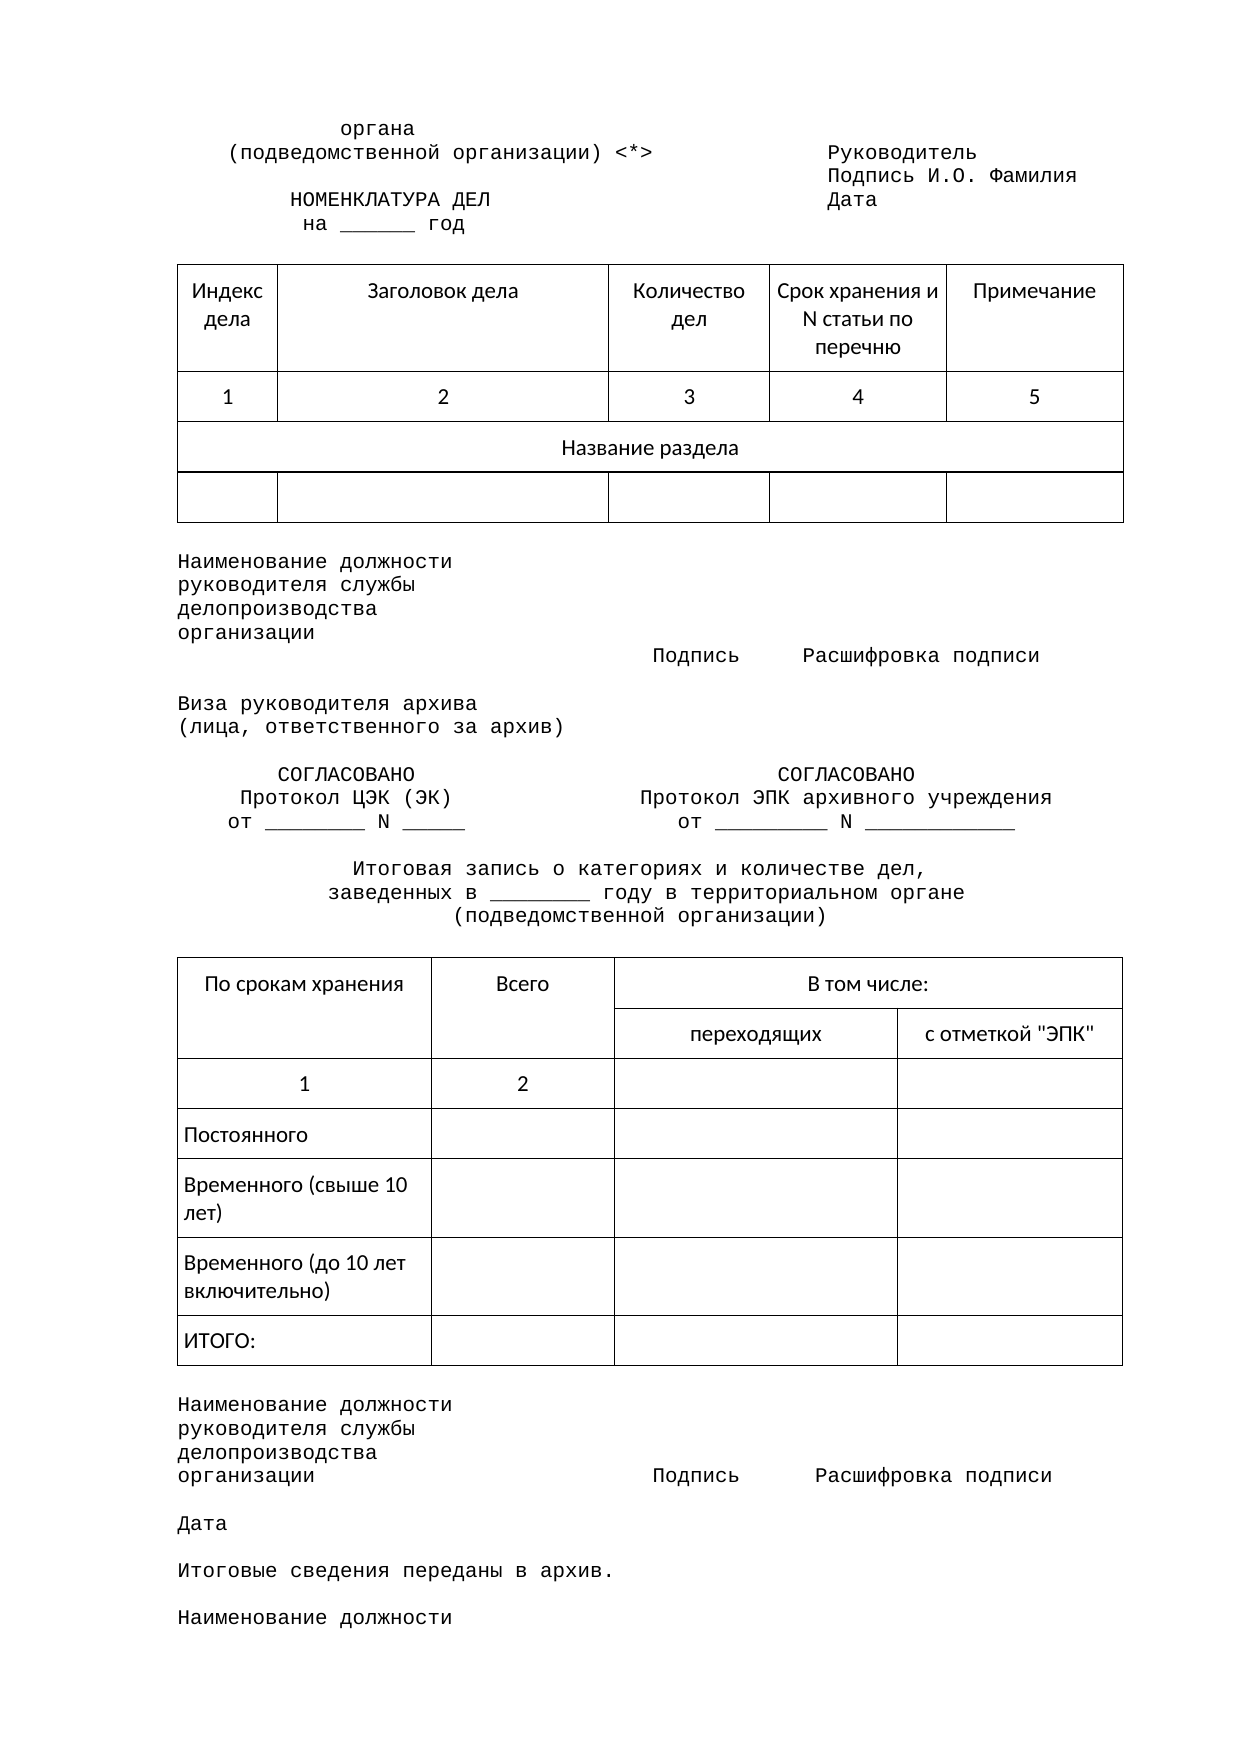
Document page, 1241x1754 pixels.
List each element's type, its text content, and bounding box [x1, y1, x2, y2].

table_cell Временного (до 10 лет включительно) [178, 1238, 431, 1315]
text организации Подпись Расшифровка подписи [177, 1465, 1152, 1489]
table_cell [770, 473, 946, 522]
text делопроизводства [177, 598, 1152, 622]
text Итоговая запись о категориях и количестве дел, [177, 858, 1152, 882]
text НОМЕНКЛАТУРА ДЕЛ Дата [177, 189, 1152, 213]
text органа [177, 118, 1152, 142]
text организации [177, 622, 1152, 645]
table_cell Временного (свыше 10 лет) [178, 1159, 431, 1237]
table_cell [898, 1159, 1122, 1237]
table_cell [898, 1238, 1122, 1315]
table_header Индекс дела [178, 265, 277, 371]
text руководителя службы [177, 1418, 1152, 1442]
table_cell [609, 473, 769, 522]
table_cell с отметкой "ЭПК" [898, 1009, 1122, 1058]
table_cell [898, 1109, 1122, 1158]
table_header Заголовок дела [278, 265, 608, 371]
text Итоговые сведения переданы в архив. [177, 1560, 1152, 1583]
table_cell 5 [947, 372, 1123, 421]
table_cell Постоянного [178, 1109, 431, 1158]
table_cell 1 [178, 372, 277, 421]
table_cell [432, 1316, 614, 1365]
table_cell [947, 473, 1123, 522]
table_header По срокам хранения [178, 958, 431, 1058]
text от ________ N _____ от _________ N ____________ [177, 811, 1152, 834]
table_header Количество дел [609, 265, 769, 371]
text Подпись Расшифровка подписи [177, 645, 1152, 669]
table_cell [278, 473, 608, 522]
table_cell [432, 1238, 614, 1315]
table_cell 1 [178, 1059, 431, 1108]
text Подпись И.О. Фамилия [177, 165, 1152, 189]
text СОГЛАСОВАНО СОГЛАСОВАНО [177, 763, 1152, 787]
text Наименование должности [177, 1607, 1152, 1631]
text Виза руководителя архива [177, 693, 1152, 716]
text (подведомственной организации) [177, 905, 1152, 929]
text руководителя службы [177, 574, 1152, 598]
table_cell 2 [432, 1059, 614, 1108]
table_cell [615, 1159, 897, 1237]
table_header В том числе: [615, 958, 1122, 1007]
table_cell [178, 473, 277, 522]
text на ______ год [177, 213, 1152, 236]
text Протокол ЦЭК (ЭК) Протокол ЭПК архивного учреждения [177, 787, 1152, 811]
table_cell 2 [278, 372, 608, 421]
table_cell 3 [609, 372, 769, 421]
text Наименование должности [177, 1394, 1152, 1418]
text Дата [177, 1513, 1152, 1536]
text Наименование должности [177, 551, 1152, 574]
table_cell [615, 1059, 897, 1108]
text заведенных в ________ году в территориальном органе [177, 882, 1152, 905]
table_cell [898, 1059, 1122, 1108]
table_cell переходящих [615, 1009, 897, 1058]
table_cell ИТОГО: [178, 1316, 431, 1365]
table_header Всего [432, 958, 614, 1058]
table_cell [898, 1316, 1122, 1365]
table_header Срок хранения и N статьи по перечню [770, 265, 946, 371]
table_cell Название раздела [178, 422, 1123, 471]
table_cell [615, 1109, 897, 1158]
table_cell [432, 1109, 614, 1158]
text (подведомственной организации) <*> Руководитель [177, 142, 1152, 165]
table_header Примечание [947, 265, 1123, 371]
table_cell [615, 1238, 897, 1315]
table_cell 4 [770, 372, 946, 421]
table_cell [432, 1159, 614, 1237]
text делопроизводства [177, 1442, 1152, 1465]
table_cell [615, 1316, 897, 1365]
text (лица, ответственного за архив) [177, 716, 1152, 740]
